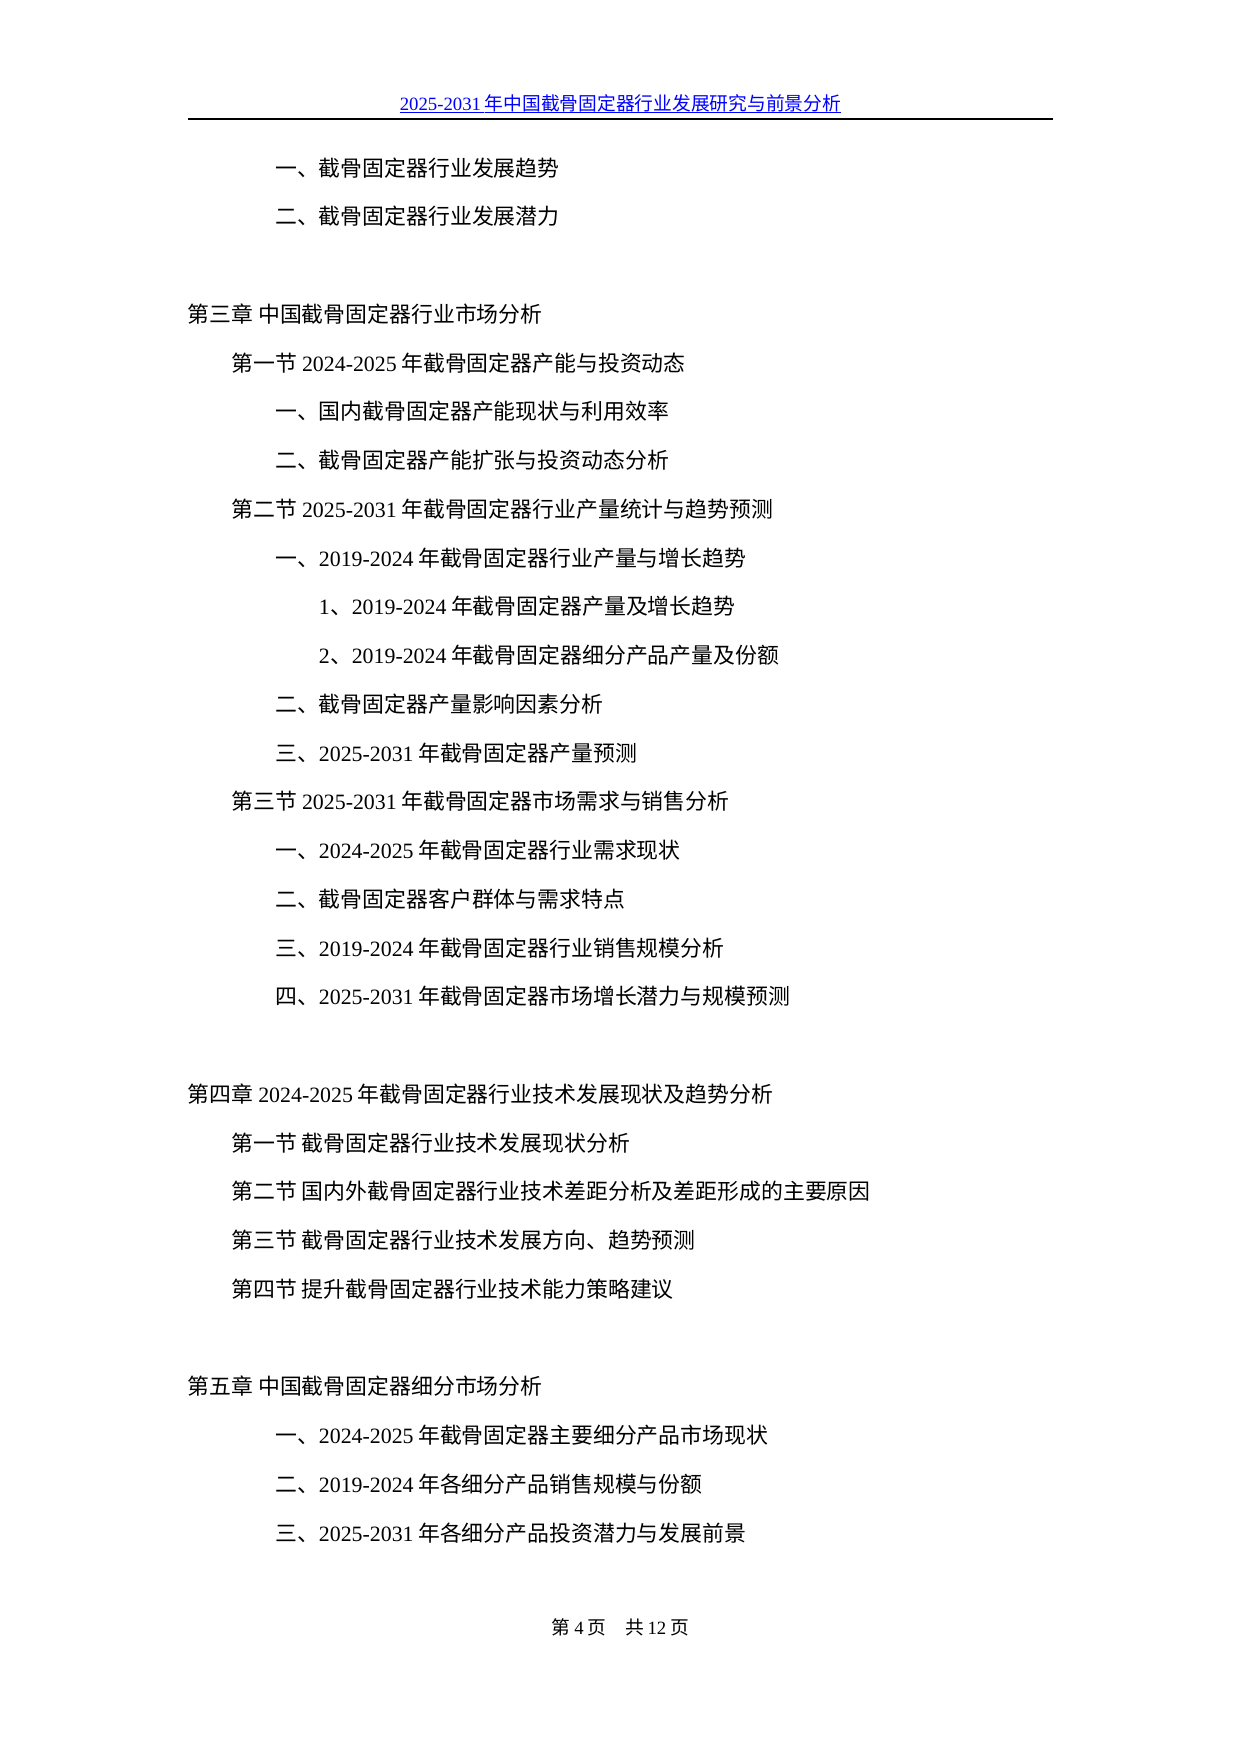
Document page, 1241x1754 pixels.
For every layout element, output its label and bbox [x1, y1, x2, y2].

text [187, 150, 1053, 1548]
